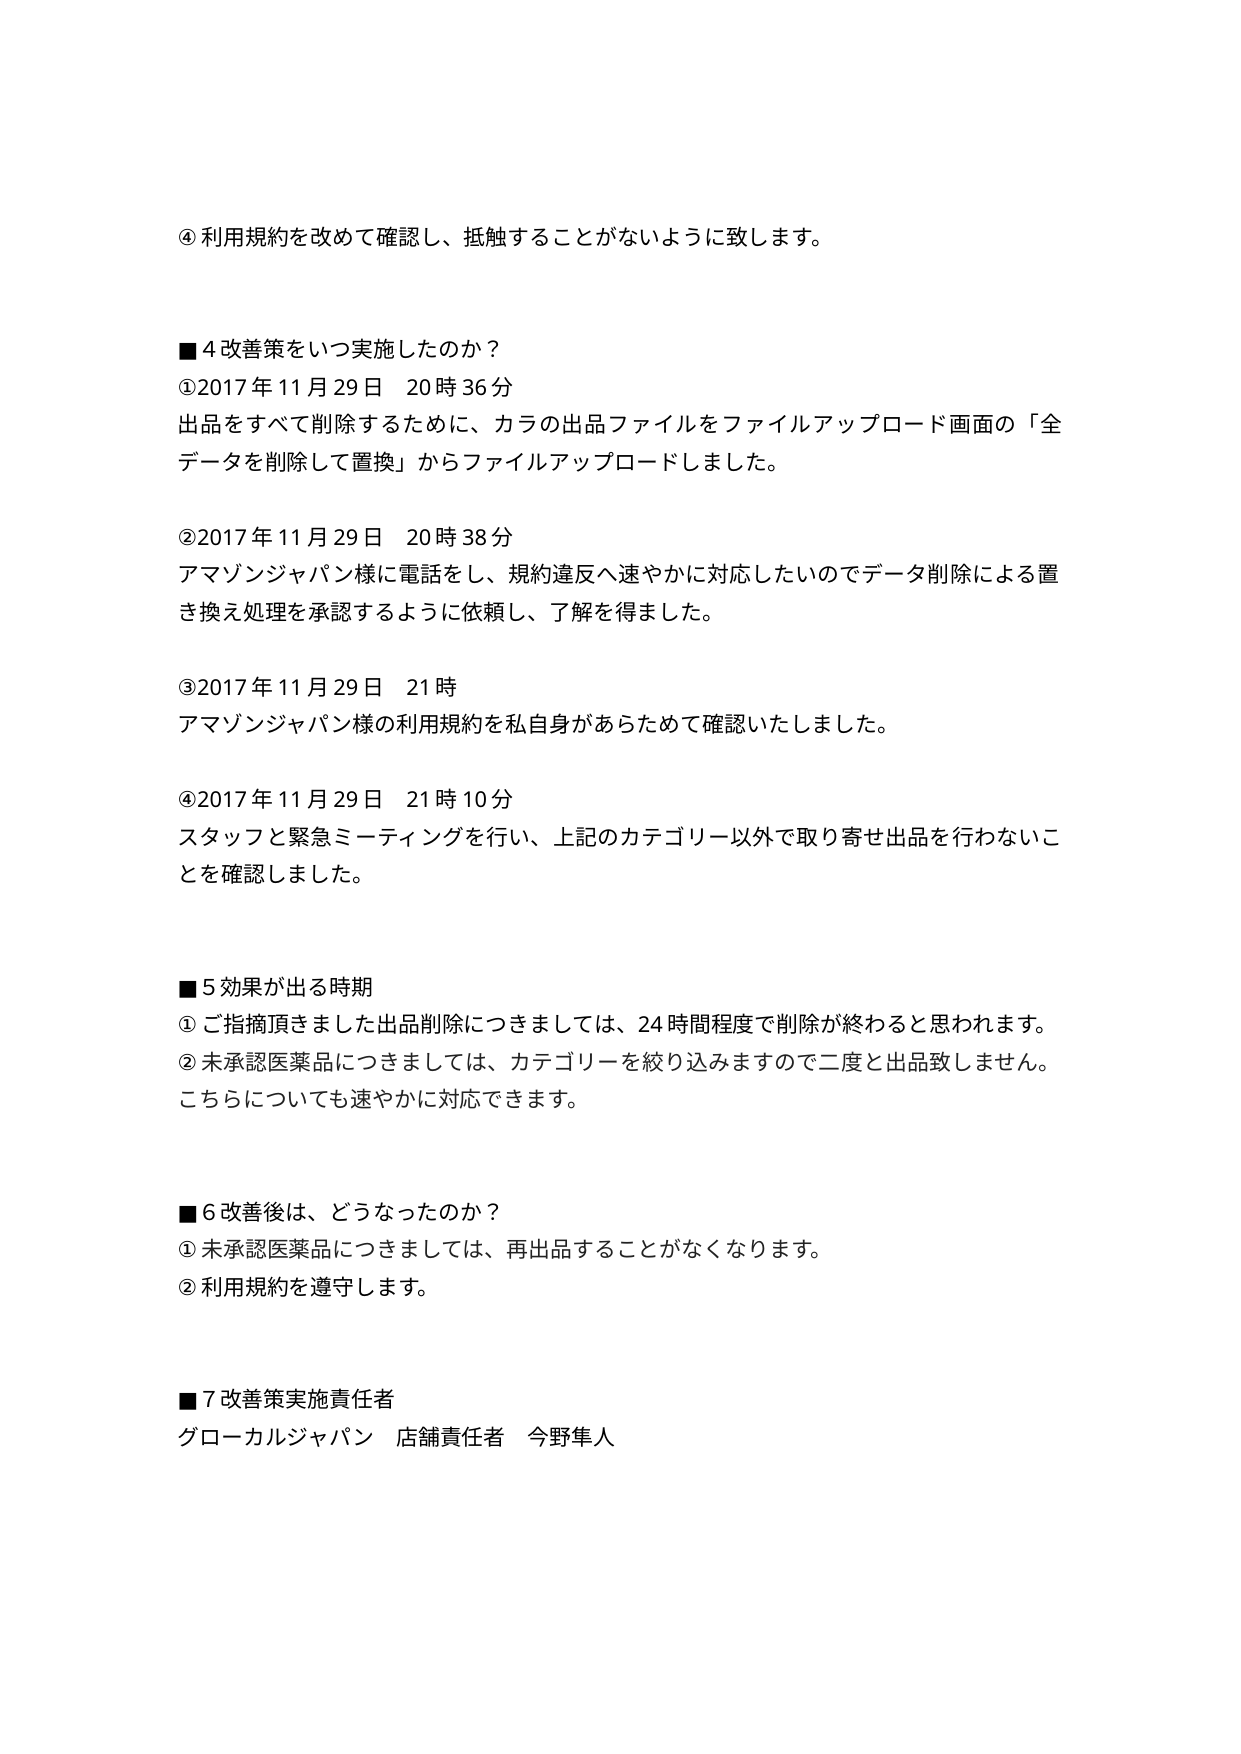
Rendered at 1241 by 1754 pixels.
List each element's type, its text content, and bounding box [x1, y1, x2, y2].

text 出品をすべて削除するために、カラの出品ファイルをファイルアップロード画面の「全データを削除して置換」からファイルアップロードしました。 [177, 404, 1063, 479]
text ■７改善策実施責任者 [177, 1379, 1063, 1417]
text ①未承認医薬品につきましては、再出品することがなくなります。 [177, 1229, 1063, 1267]
text アマゾンジャパン様に電話をし、規約違反へ速やかに対応したいのでデータ削除による置き換え処理を承認するように依頼し、了解を得ました。 [177, 554, 1063, 629]
text ■６改善後は、どうなったのか？ [177, 1192, 1063, 1229]
text ①ご指摘頂きました出品削除につきましては、24時間程度で削除が終わると思われます。 [177, 1004, 1063, 1042]
text グローカルジャパン 店舗責任者 今野隼人 [177, 1417, 1063, 1454]
text ④2017年11月29日 21時10分 [177, 779, 1063, 817]
text ④利用規約を改めて確認し、抵触することがないように致します。 [177, 217, 1063, 254]
text ■４改善策をいつ実施したのか？ [177, 329, 1063, 367]
text ②利用規約を遵守します。 [177, 1267, 1063, 1304]
text ②2017年11月29日 20時38分 [177, 517, 1063, 554]
text ①2017年11月29日 20時36分 [177, 367, 1063, 404]
text ■５効果が出る時期 [177, 967, 1063, 1004]
text ②未承認医薬品につきましては、カテゴリーを絞り込みますので二度と出品致しません。こちらについても速やかに対応できます。 [177, 1042, 1063, 1117]
text アマゾンジャパン様の利用規約を私自身があらためて確認いたしました。 [177, 704, 1063, 742]
text スタッフと緊急ミーティングを行い、上記のカテゴリー以外で取り寄せ出品を行わないことを確認しました。 [177, 817, 1063, 892]
text ③2017年11月29日 21時 [177, 667, 1063, 704]
